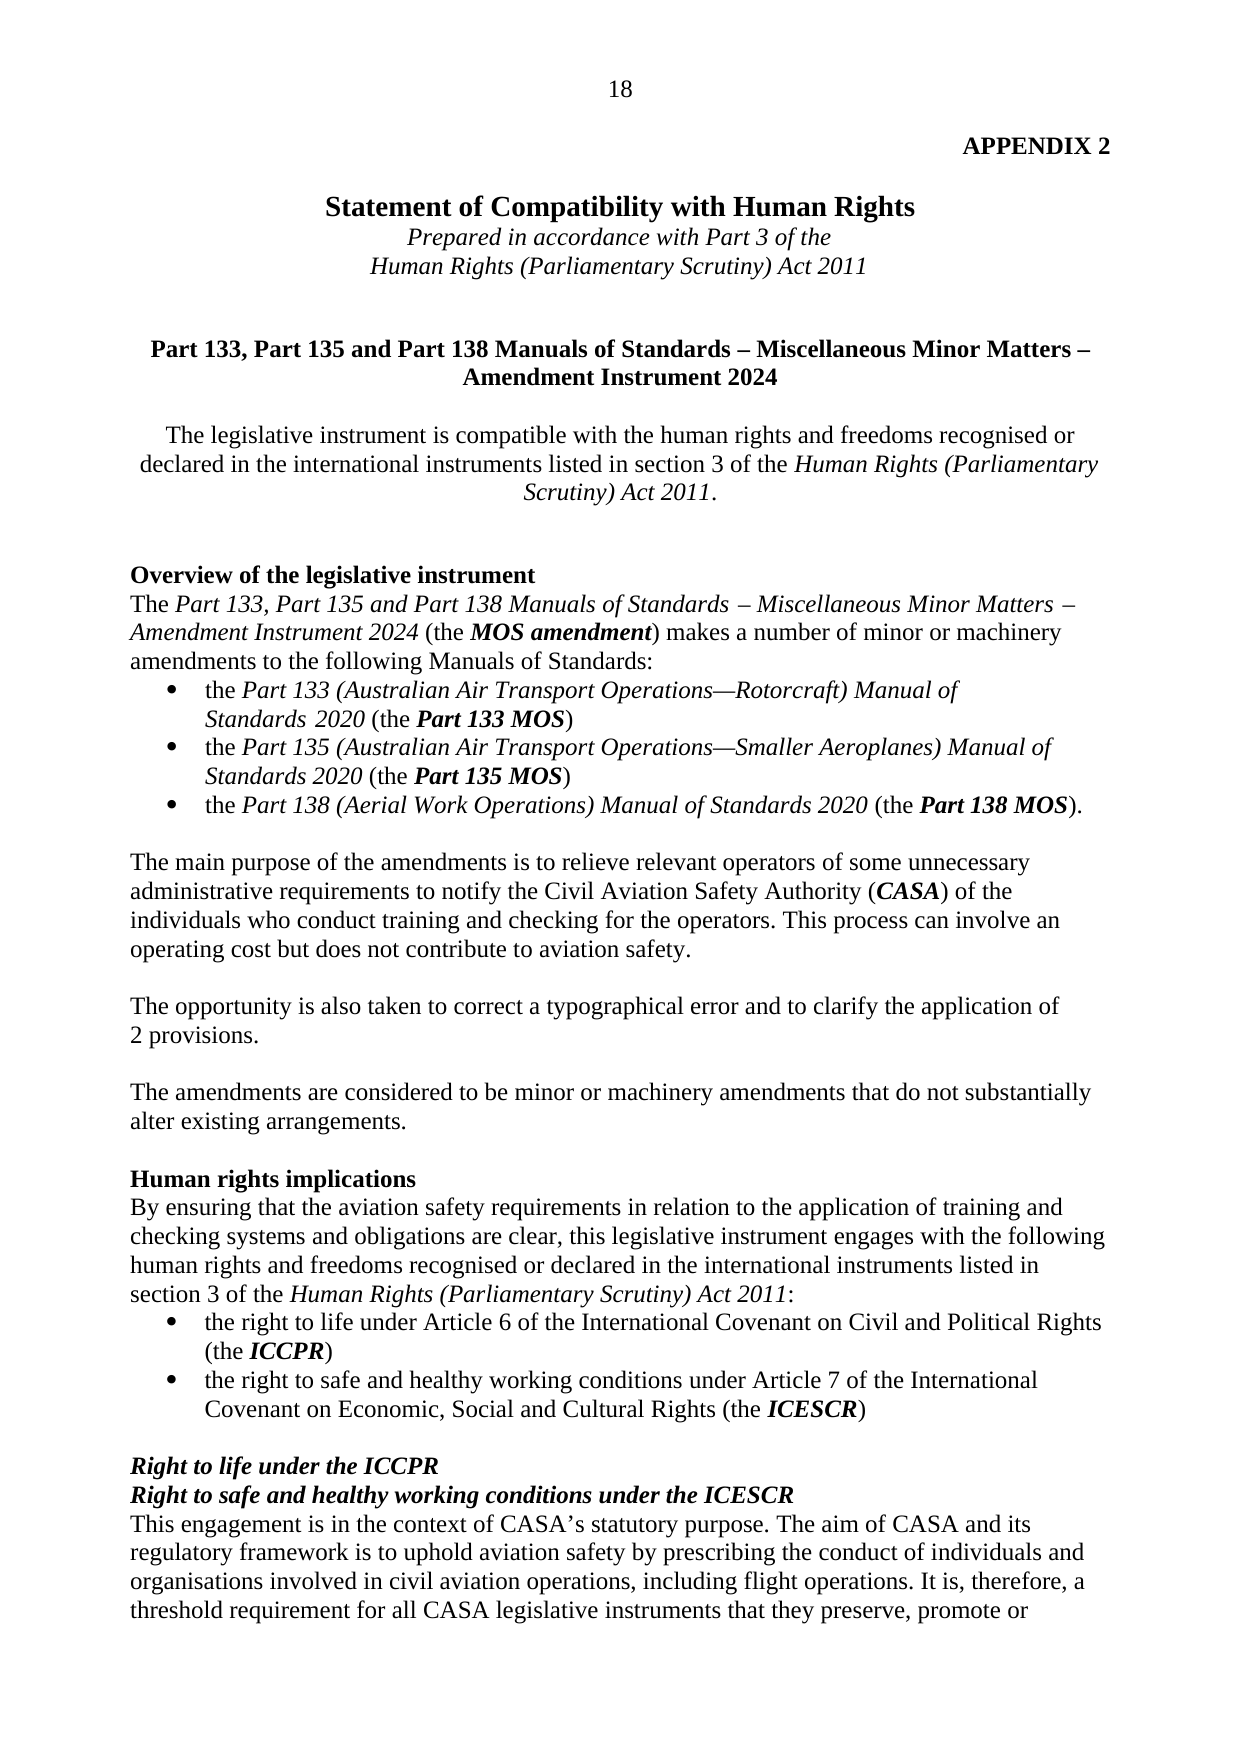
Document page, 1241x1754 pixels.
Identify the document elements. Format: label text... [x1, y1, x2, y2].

text Overview of the legislative instrument [130, 560, 1110, 589]
text APPENDIX 2 [130, 131, 1110, 160]
text The main purpose of the amendments is to relieve relevant operators of some unnecessary administrative requirements to notify the Civil Aviation Safety Authority (CASA) of the individuals who conduct training and checking for the operators. This process can involve an operating cost but does not contribute to aviation safety. [130, 847, 1110, 962]
text Statement of Compatibility with Human Rights [130, 189, 1110, 222]
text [130, 1509, 1110, 1624]
text The Part 133, Part 135 and Part 138 Manuals of Standards – Miscellaneous Minor Matters – Amendment Instrument 2024 (the MOS amendment) makes a number of minor or machinery amendments to the following Manuals of Standards: [130, 589, 1110, 675]
subtitle Part 133, Part 135 and Part 138 Manuals of Standards – Miscellaneous Minor Matters – Amendment Instrument 2024 [130, 334, 1110, 391]
text The amendments are considered to be minor or machinery amendments that do not substantially alter existing arrangements. [130, 1077, 1110, 1135]
list the Part 135 (Australian Air Transport Operations—Smaller Aeroplanes) Manual of Standards 2020 (the Part 135 MOS) [167, 732, 1110, 790]
list the right to safe and healthy working conditions under Article 7 of the International Covenant on Economic, Social and Cultural Rights (the ICESCR) [167, 1365, 1110, 1422]
text The opportunity is also taken to correct a typographical error and to clarify the application of 2 provisions. [130, 991, 1110, 1049]
text By ensuring that the aviation safety requirements in relation to the application of training and checking systems and obligations are clear, this legislative instrument engages with the following human rights and freedoms recognised or declared in the international instruments listed in section 3 of the Human Rights (Parliamentary Scrutiny) Act 2011: [130, 1192, 1110, 1307]
list the Part 133 (Australian Air Transport Operations—Rotorcraft) Manual of Standards 2020 (the Part 133 MOS) [167, 675, 1110, 732]
text Prepared in accordance with Part 3 of the Human Rights (Parliamentary Scrutiny) Act 2011 [130, 222, 1110, 280]
list the right to life under Article 6 of the International Covenant on Civil and Political Rights (the ICCPR) [167, 1307, 1110, 1365]
text Human rights implications [130, 1164, 1110, 1192]
subtitle Right to life under the ICCPR [130, 1451, 1110, 1480]
list the Part 138 (Aerial Work Operations) Manual of Standards 2020 (the Part 138 MOS). [167, 790, 1110, 819]
subtitle Right to safe and healthy working conditions under the ICESCR [130, 1480, 1110, 1509]
text The legislative instrument is compatible with the human rights and freedoms recognised or declared in the international instruments listed in section 3 of the Human Rights (Parliamentary Scrutiny) Act 2011. [130, 420, 1110, 506]
